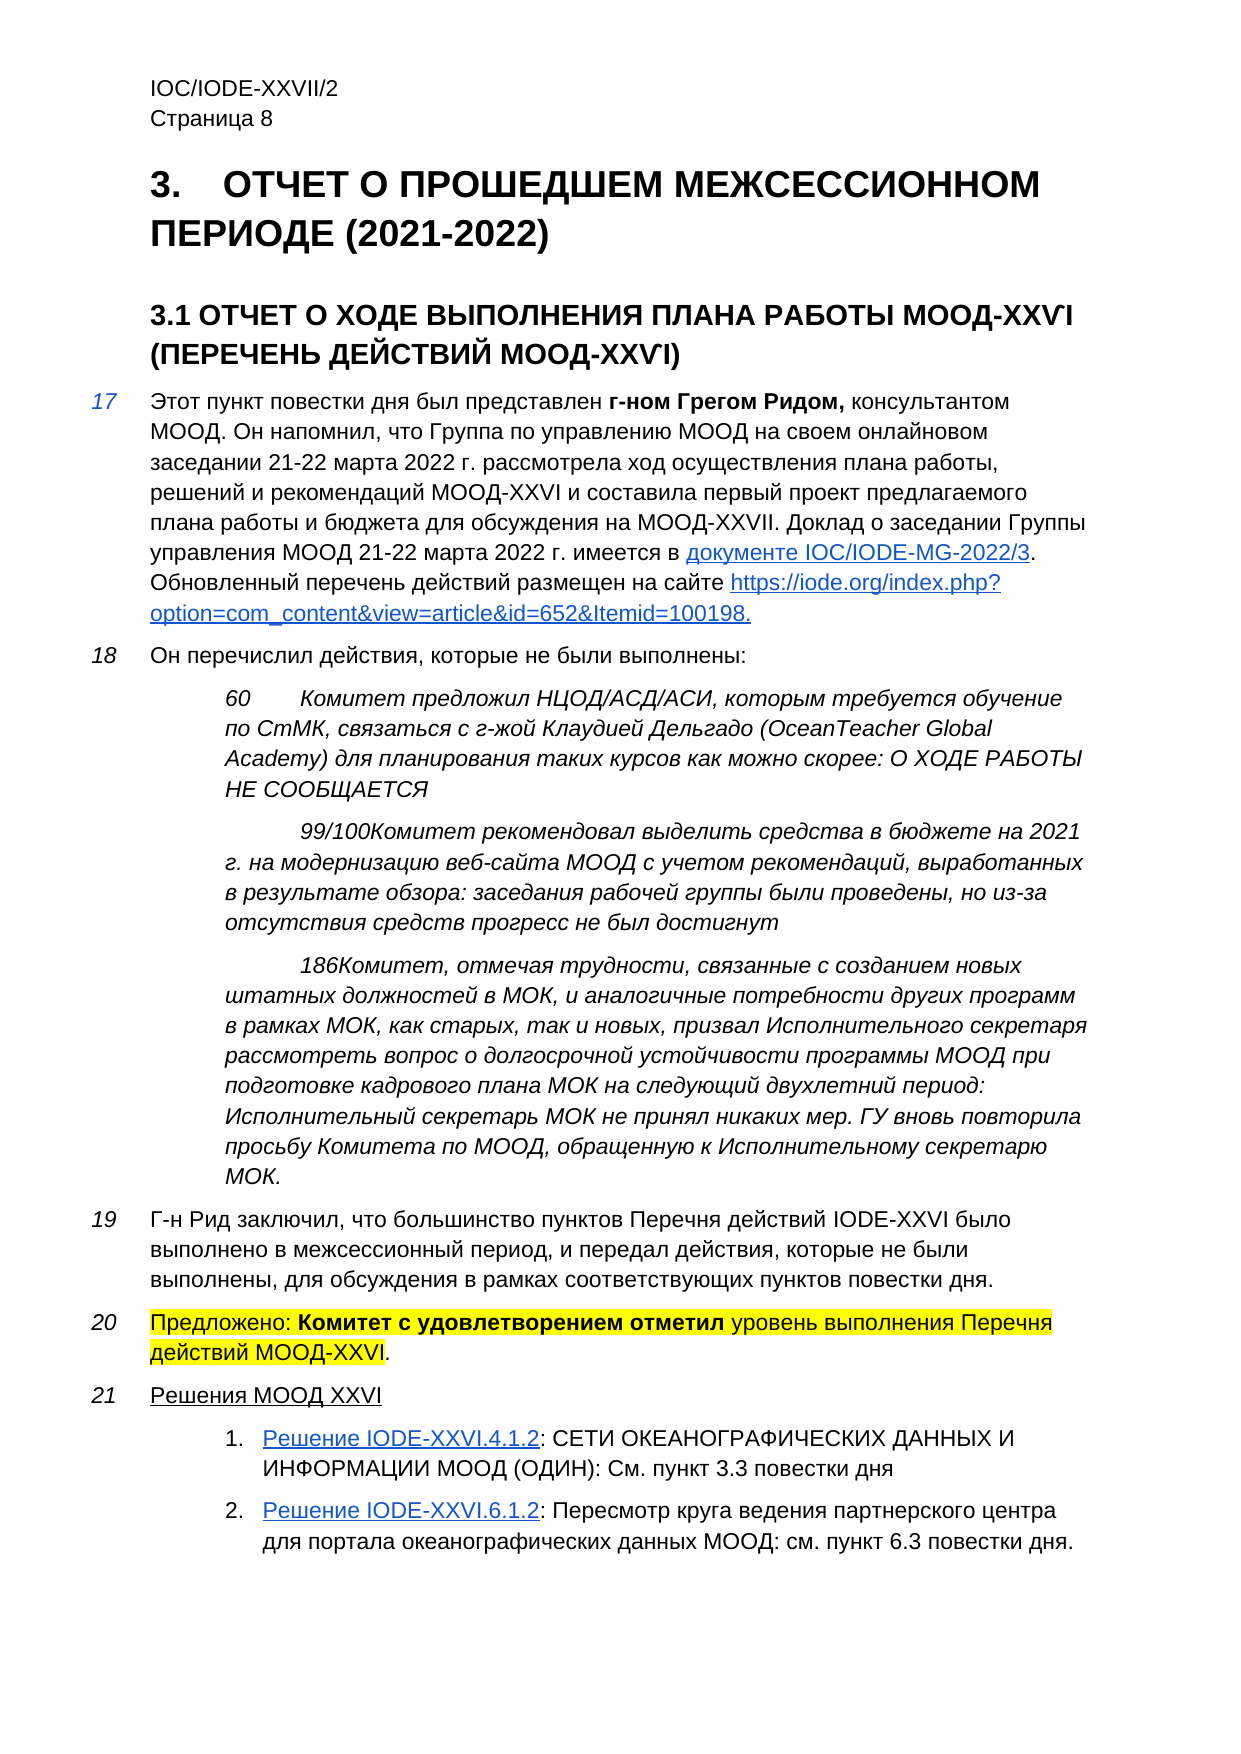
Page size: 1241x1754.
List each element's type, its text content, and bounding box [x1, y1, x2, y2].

text 99/100Комитет рекомендовал выделить средства в бюджете на 2021 г. на модернизацию веб-сайта МООД с учетом рекомендаций, выработанных в результате обзора: заседания рабочей группы были проведены, но из-за отсутствия средств прогресс не был достигнут [225, 818, 1090, 935]
text Г-н Рид заключил, что большинство пунктов Перечня действий IODE-XXVI было выполнено в межсессионный период, и передал действия, которые не были выполнены, для обсуждения в рамках соответствующих пунктов повестки дня. [91, 1206, 1090, 1292]
text Этот пункт повестки дня был представлен г-ном Грегом Ридом, консультантом МООД. Он напомнил, что Группа по управлению МООД на своем онлайновом заседании 21-22 марта 2022 г. рассмотрела ход осуществления плана работы, решений и рекомендаций МООД-XXVI и составила первый проект предлагаемого плана работы и бюджета для обсуждения на МООД-XXVII. Доклад о заседании Группы управления МООД 21-22 марта 2022 г. имеется в документе IOC/IODE-MG-2022/3. Обновленный перечень действий размещен на сайте https://iode.org/index.php?option=com_content&view=article&id=652&Itemid=100198. [91, 388, 1090, 626]
text 1. Решение IODE-XXVI.4.1.2: СЕТИ ОКЕАНОГРАФИЧЕСКИХ ДАННЫХ И ИНФОРМАЦИИ МООД (ОДИН): См. пункт 3.3 повестки дня [225, 1424, 1090, 1481]
subtitle 3. ОТЧЕТ О ПРОШЕДШЕМ МЕЖСЕССИОННОМ ПЕРИОДЕ (2021-2022) [150, 162, 1090, 254]
text 60 Комитет предложил НЦОД/АСД/АСИ, которым требуется обучение по СтМК, связаться с г-жой Клаудией Дельгадо (OceanTeacher Global Academy) для планирования таких курсов как можно скорее: О ХОДЕ РАБОТЫ НЕ СООБЩАЕТСЯ [225, 685, 1090, 802]
text Он перечислил действия, которые не были выполнены: [91, 642, 1090, 668]
subtitle 3.1 ОТЧЕТ О ХОДЕ ВЫПОЛНЕНИЯ ПЛАНА РАБОТЫ МООД-ХХѴІ (ПЕРЕЧЕНЬ ДЕЙСТВИЙ МООД-ХХѴІ) [150, 298, 1090, 371]
text 2. Решение IODE-XXVI.6.1.2: Пересмотр круга ведения партнерского центра для портала океанографических данных МООД: см. пункт 6.3 повестки дня. [225, 1497, 1090, 1554]
text Решения МООД XXVI [91, 1382, 1090, 1408]
text 186Комитет, отмечая трудности, связанные с созданием новых штатных должностей в МОК, и аналогичные потребности других программ в рамках МОК, как старых, так и новых, призвал Исполнительного секретаря рассмотреть вопрос о долгосрочной устойчивости программы МООД при подготовке кадрового плана МОК на следующий двухлетний период: Исполнительный секретарь МОК не принял никаких мер. ГУ вновь повторила просьбу Комитета по МООД, обращенную к Исполнительному секретарю МОК. [225, 952, 1090, 1189]
text Предложено: Комитет с удовлетворением отметил уровень выполнения Перечня действий МООД-XXVI. [91, 1309, 1090, 1365]
